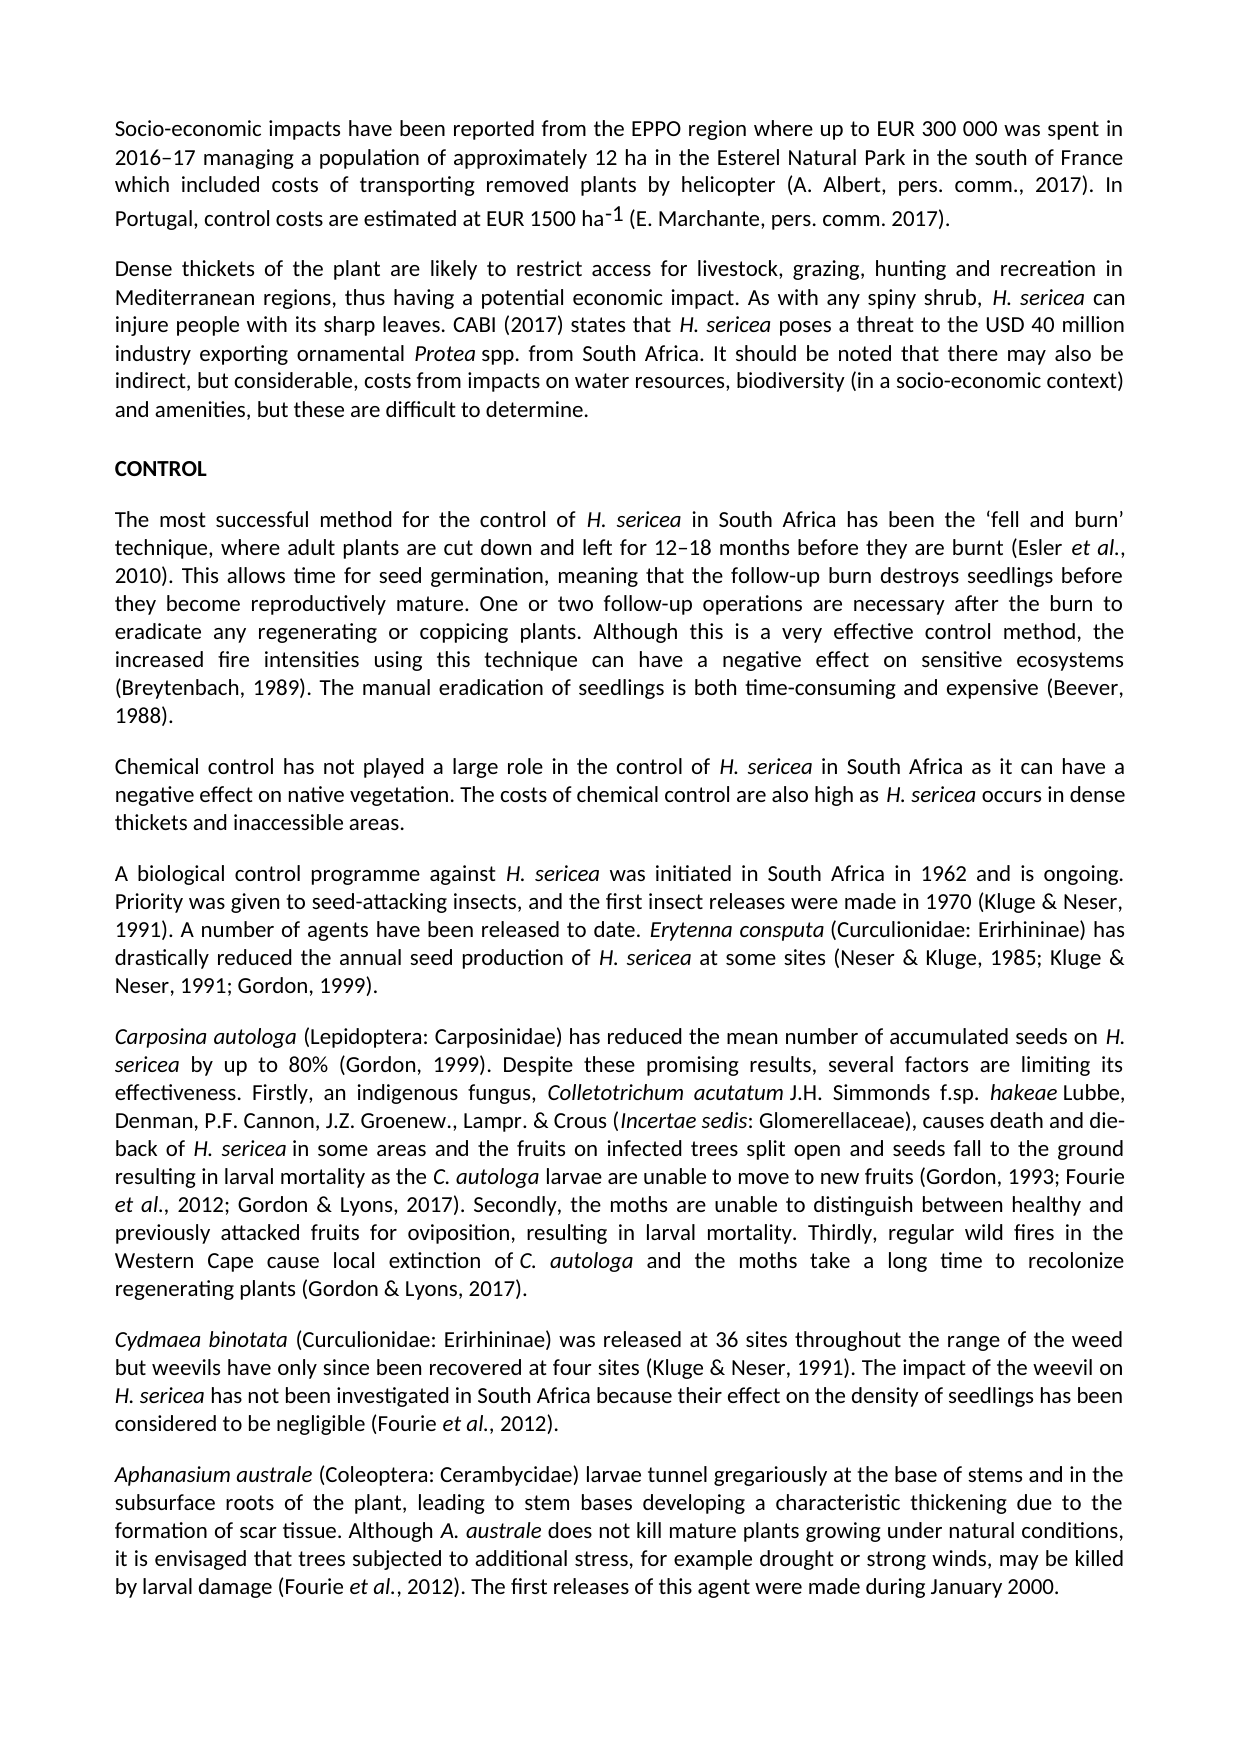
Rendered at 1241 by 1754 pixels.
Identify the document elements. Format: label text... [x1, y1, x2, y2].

text A biological control programme against H. sericea was initiated in South Africa in 1962 and is ongoing. Priority was given to seed-attacking insects, and the first insect releases were made in 1970 (Kluge & Neser, 1991). A number of agents have been released to date. Erytenna consputa (Curculionidae: Erirhininae) has drastically reduced the annual seed production of H. sericea at some sites (Neser & Kluge, 1985; Kluge & Neser, 1991; Gordon, 1999). [114, 859, 1126, 999]
text Carposina autologa (Lepidoptera: Carposinidae) has reduced the mean number of accumulated seeds on H. sericea by up to 80% (Gordon, 1999). Despite these promising results, several factors are limiting its effectiveness. Firstly, an indigenous fungus, Colletotrichum acutatum J.H. Simmonds f.sp. hakeae Lubbe, Denman, P.F. Cannon, J.Z. Groenew., Lampr. & Crous (Incertae sedis: Glomerellaceae), causes death and die-back of H. sericea in some areas and the fruits on infected trees split open and seeds fall to the ground resulting in larval mortality as the C. autologa larvae are unable to move to new fruits (Gordon, 1993; Fourie et al., 2012; Gordon & Lyons, 2017). Secondly, the moths are unable to distinguish between healthy and previously attacked fruits for oviposition, resulting in larval mortality. Thirdly, regular wild fires in the Western Cape cause local extinction of C. autologa and the moths take a long time to recolonize regenerating plants (Gordon & Lyons, 2017). [114, 1022, 1126, 1302]
text Aphanasium australe (Coleoptera: Cerambycidae) larvae tunnel gregariously at the base of stems and in the subsurface roots of the plant, leading to stem bases developing a characteristic thickening due to the formation of scar tissue. Although A. australe does not kill mature plants growing under natural conditions, it is envisaged that trees subjected to additional stress, for example drought or strong winds, may be killed by larval damage (Fourie et al., 2012). The first releases of this agent were made during January 2000. [114, 1460, 1126, 1600]
text Dense thickets of the plant are likely to restrict access for livestock, grazing, hunting and recreation in Mediterranean regions, thus having a potential economic impact. As with any spiny shrub, H. sericea can injure people with its sharp leaves. CABI (2017) states that H. sericea poses a threat to the USD 40 million industry exporting ornamental Protea spp. from South Africa. It should be noted that there may also be indirect, but considerable, costs from impacts on water resources, biodiversity (in a socio-economic context) and amenities, but these are difficult to determine. [114, 254, 1126, 423]
text The most successful method for the control of H. sericea in South Africa has been the ‘fell and burn’ technique, where adult plants are cut down and left for 12–18 months before they are burnt (Esler et al., 2010). This allows time for seed germination, meaning that the follow-up burn destroys seedlings before they become reproductively mature. One or two follow-up operations are necessary after the burn to eradicate any regenerating or coppicing plants. Although this is a very effective control method, the increased fire intensities using this technique can have a negative effect on sensitive ecosystems (Breytenbach, 1989). The manual eradication of seedlings is both time-consuming and expensive (Beever, 1988). [114, 505, 1126, 729]
text Cydmaea binotata (Curculionidae: Erirhininae) was released at 36 sites throughout the range of the weed but weevils have only since been recovered at four sites (Kluge & Neser, 1991). The impact of the weevil on H. sericea has not been investigated in South Africa because their effect on the density of seedlings has been considered to be negligible (Fourie et al., 2012). [114, 1325, 1126, 1437]
text Socio-economic impacts have been reported from the EPPO region where up to EUR 300 000 was spent in 2016–17 managing a population of approximately 12 ha in the Esterel Natural Park in the south of France which included costs of transporting removed plants by helicopter (A. Albert, pers. comm., 2017). In Portugal, control costs are estimated at EUR 1500 ha-1 (E. Marchante, pers. comm. 2017). [114, 114, 1126, 232]
text Chemical control has not played a large role in the control of H. sericea in South Africa as it can have a negative effect on native vegetation. The costs of chemical control are also high as H. sericea occurs in dense thickets and inaccessible areas. [114, 752, 1126, 836]
text CONTROL [114, 454, 1126, 482]
